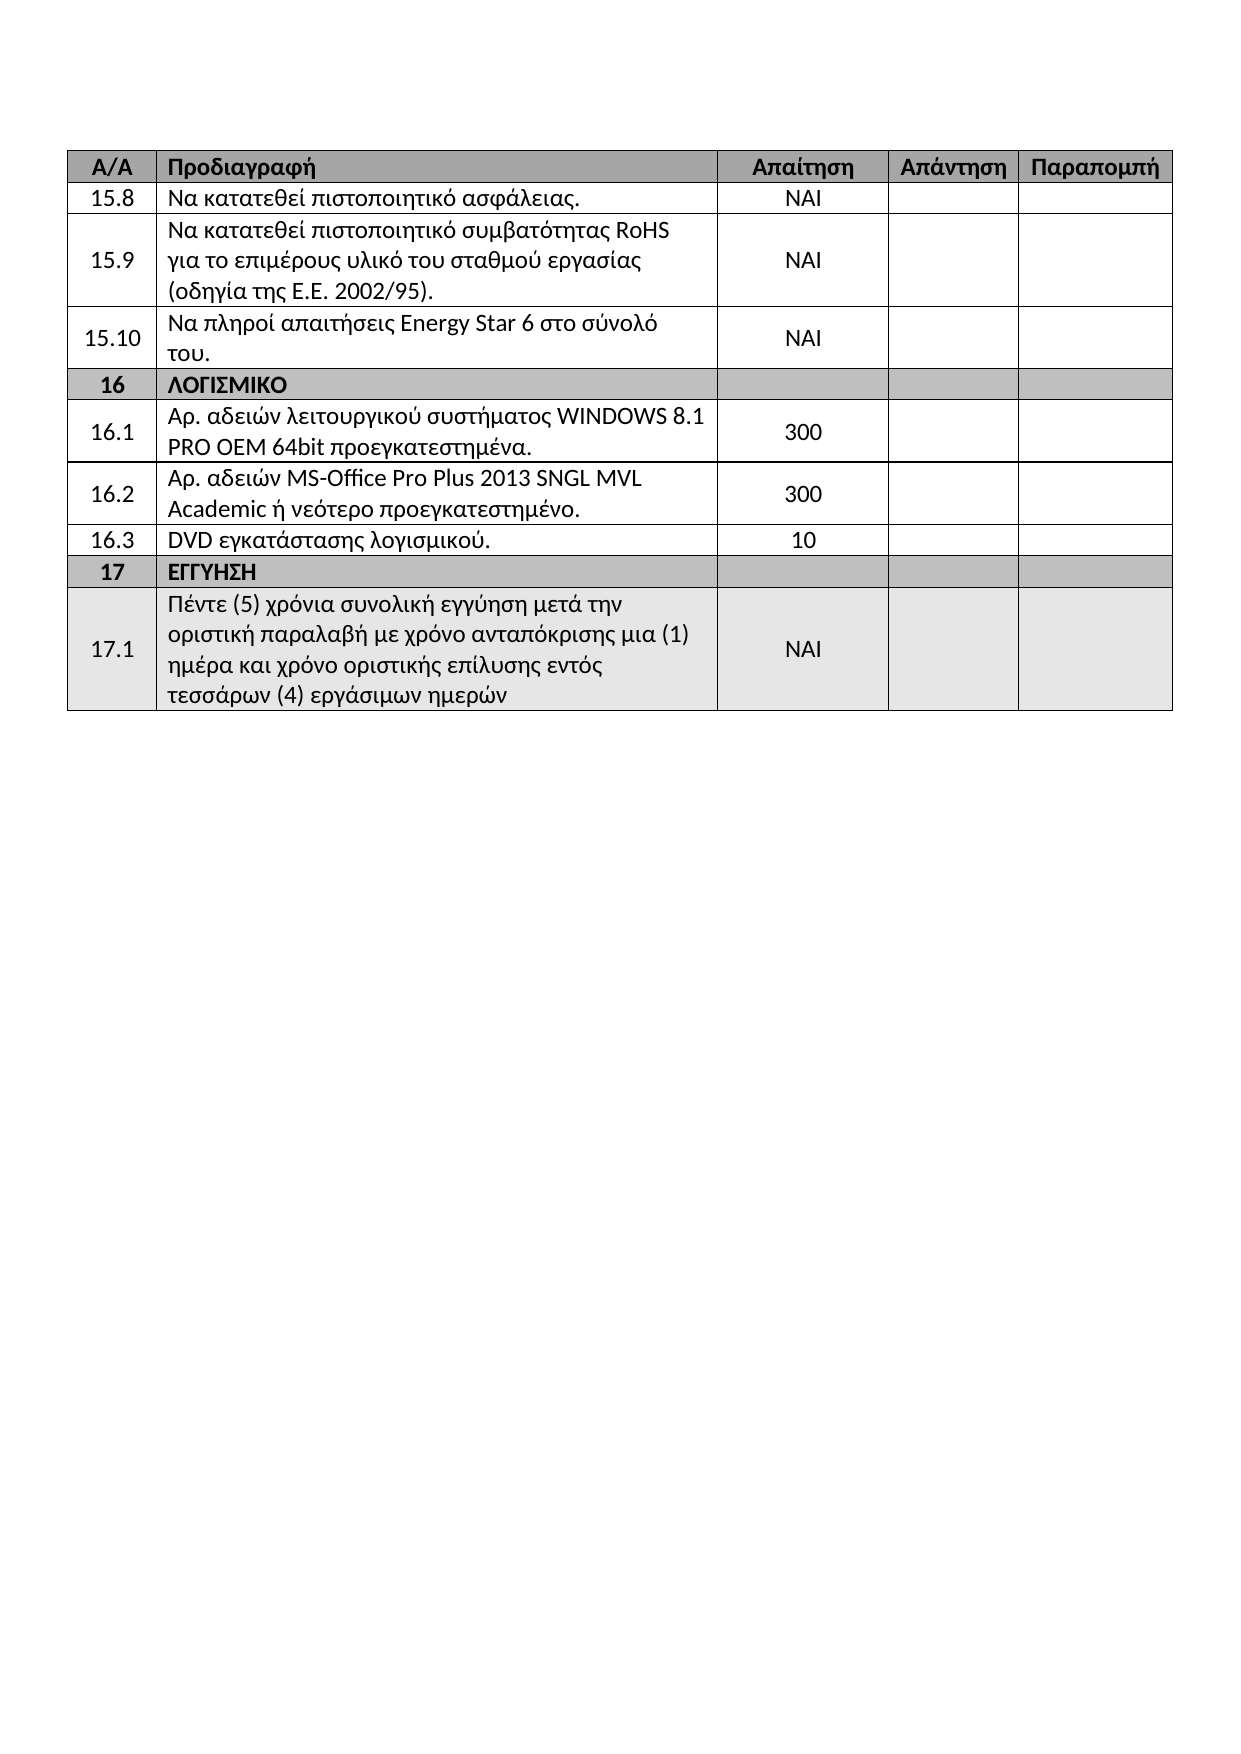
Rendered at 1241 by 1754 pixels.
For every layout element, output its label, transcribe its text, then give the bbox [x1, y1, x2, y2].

table_cell 17.1 [68, 588, 156, 710]
table_cell [889, 214, 1018, 306]
table_cell 15.10 [68, 307, 156, 368]
table_cell 16.3 [68, 525, 156, 555]
table_cell DVD εγκατάστασης λογισμικού. [157, 525, 717, 555]
table_cell Να κατατεθεί πιστοποιητικό συμβατότητας RoHS για το επιμέρους υλικό του σταθμού εργασίας (οδηγία της Ε.Ε. 2002/95). [157, 214, 717, 306]
table_cell [1019, 214, 1172, 306]
table_cell 300 [718, 463, 888, 523]
table_cell [889, 463, 1018, 523]
table_cell [1019, 525, 1172, 555]
table_cell [889, 525, 1018, 555]
table_cell [889, 307, 1018, 368]
table_cell [1019, 183, 1172, 213]
table_cell Αρ. αδειών λειτουργικού συστήματος WINDOWS 8.1 PRO OEM 64bit προεγκατεστημένα. [157, 400, 717, 461]
table_cell [1019, 307, 1172, 368]
table_cell [1019, 463, 1172, 523]
table_cell ΝΑΙ [718, 588, 888, 710]
table_cell [718, 369, 888, 399]
table_cell ΝΑΙ [718, 183, 888, 213]
table_cell [889, 183, 1018, 213]
table_cell 16.2 [68, 463, 156, 523]
table_cell [1019, 400, 1172, 461]
table_cell [889, 588, 1018, 710]
table_cell Αρ. αδειών MS-Office Pro Plus 2013 SNGL MVL Academic ή νεότερο προεγκατεστημένο. [157, 463, 717, 523]
table_cell 17 [68, 556, 156, 587]
table_cell [718, 556, 888, 587]
table_cell ΝΑΙ [718, 214, 888, 306]
table_header Απάντηση [889, 151, 1018, 182]
table_cell Πέντε (5) χρόνια συνολική εγγύηση μετά την οριστική παραλαβή με χρόνο ανταπόκρισης μια (1) ημέρα και χρόνο οριστικής επίλυσης εντός τεσσάρων (4) εργάσιμων ημερών [157, 588, 717, 710]
table_cell 16.1 [68, 400, 156, 461]
table_cell [889, 369, 1018, 399]
table_cell [1019, 588, 1172, 710]
table_header Προδιαγραφή [157, 151, 717, 182]
table_cell Να κατατεθεί πιστοποιητικό ασφάλειας. [157, 183, 717, 213]
table_cell ΝΑΙ [718, 307, 888, 368]
table_cell [1019, 369, 1172, 399]
table_cell 16 [68, 369, 156, 399]
table_cell 15.9 [68, 214, 156, 306]
table_cell ΛΟΓΙΣΜΙΚΟ [157, 369, 717, 399]
table_header Παραπομπή [1019, 151, 1172, 182]
table_cell 15.8 [68, 183, 156, 213]
table_cell Να πληροί απαιτήσεις Energy Star 6 στο σύνολό του. [157, 307, 717, 368]
table_header Απαίτηση [718, 151, 888, 182]
table_cell 300 [718, 400, 888, 461]
table_cell 10 [718, 525, 888, 555]
table_header Α/Α [68, 151, 156, 182]
table_cell ΕΓΓΥΗΣΗ [157, 556, 717, 587]
table_cell [889, 556, 1018, 587]
table_cell [1019, 556, 1172, 587]
table_cell [889, 400, 1018, 461]
